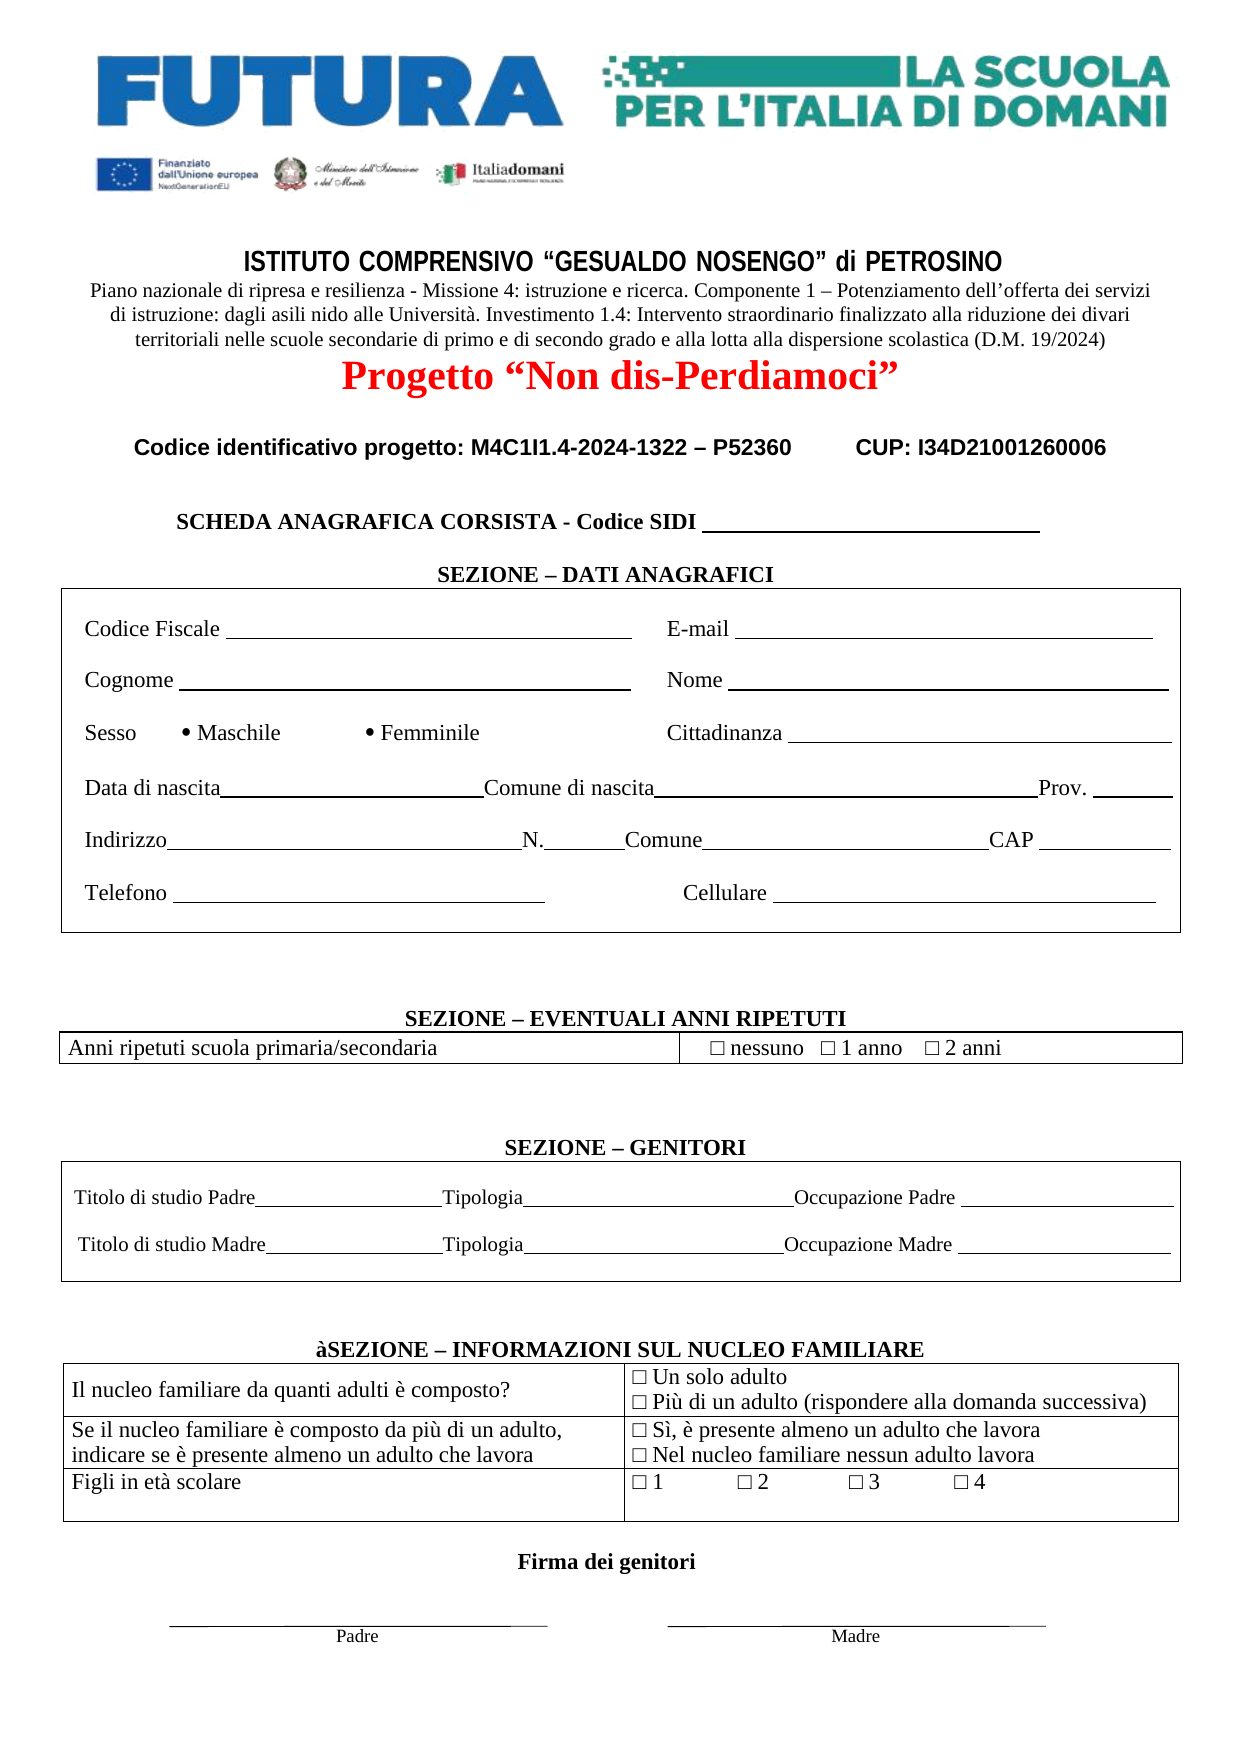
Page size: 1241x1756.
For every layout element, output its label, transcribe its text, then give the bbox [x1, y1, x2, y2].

table_cell Se il nucleo familiare è composto da più di un adulto, indicare se è presente almeno un adulto che lavora [64, 1417, 624, 1468]
table_header Anni ripetuti scuola primaria/secondaria [60, 1033, 679, 1062]
table_cell Madre [606, 1588, 1066, 1648]
text SEZIONE – DATI ANAGRAFICI [37, 562, 1173, 588]
subtitle SEZIONE – GENITORI [278, 1134, 972, 1161]
table_cell Sì, è presente almeno un adulto che lavora Nel nucleo familiare nessun adulto lavora [625, 1417, 1178, 1468]
table_header Firma dei genitori [147, 1549, 1066, 1588]
subtitle SEZIONE – EVENTUALI ANNI RIPETUTI [278, 1005, 972, 1031]
table_header □ nessuno □ 1 anno □ 2 anni [680, 1033, 1182, 1062]
table_header Un solo adulto Più di un adulto (rispondere alla domanda successiva) [625, 1364, 1178, 1416]
table_cell Data di nascita Comune di nascita Prov. [62, 761, 1180, 813]
table_cell Sesso  Maschile  Femminile [62, 706, 646, 761]
text Progetto “Non dis-Perdiamoci” [41, 351, 1200, 398]
table_cell Cittadinanza [646, 706, 1180, 761]
picture [88, 51, 1179, 197]
table_cell 1 □ 2 □ 3 □ 4 [625, 1469, 1178, 1521]
table_header Titolo di studio Padre Tipologia Occupazione Padre [62, 1162, 1180, 1221]
table_cell Figli in età scolare [64, 1469, 624, 1521]
subtitle SCHEDA ANAGRAFICA CORSISTA - Codice SIDI [37, 508, 1179, 535]
table_cell Cognome [62, 654, 646, 706]
table_cell Titolo di studio Madre Tipologia Occupazione Madre [62, 1221, 1180, 1281]
table_header E-mail [646, 589, 1180, 654]
table_header Il nucleo familiare da quanti adulti è composto? [64, 1364, 624, 1416]
text Piano nazionale di ripresa e resilienza - Missione 4: istruzione e ricerca. Componente 1 – Potenziamento dell’offerta dei servizi di istruzione: dagli asili nido alle Università. Investimento 1.4: Intervento straordinario finalizzato alla riduzione dei divari territoriali nelle scuole secondarie di primo e di secondo grado e alla lotta alla dispersione scolastica (D.M. 19/2024) [82, 278, 1159, 351]
table_cell Indirizzo N. Comune CAP [62, 814, 1180, 866]
text Codice identificativo progetto: M4C1I1.4-2024-1322 – P52360 CUP: I34D21001260006 [37, 434, 1203, 461]
table_cell Padre [147, 1588, 606, 1648]
text ISTITUTO COMPRENSIVO “GESUALDO NOSENGO” di PETROSINO [37, 244, 1202, 277]
table_cell Telefono [62, 866, 646, 932]
table_cell Cellulare [646, 866, 1180, 932]
text àSEZIONE – INFORMAZIONI SUL NUCLEO FAMILIARE [37, 1336, 1203, 1363]
table_cell Nome [646, 654, 1180, 706]
table_header Codice Fiscale [62, 589, 646, 654]
